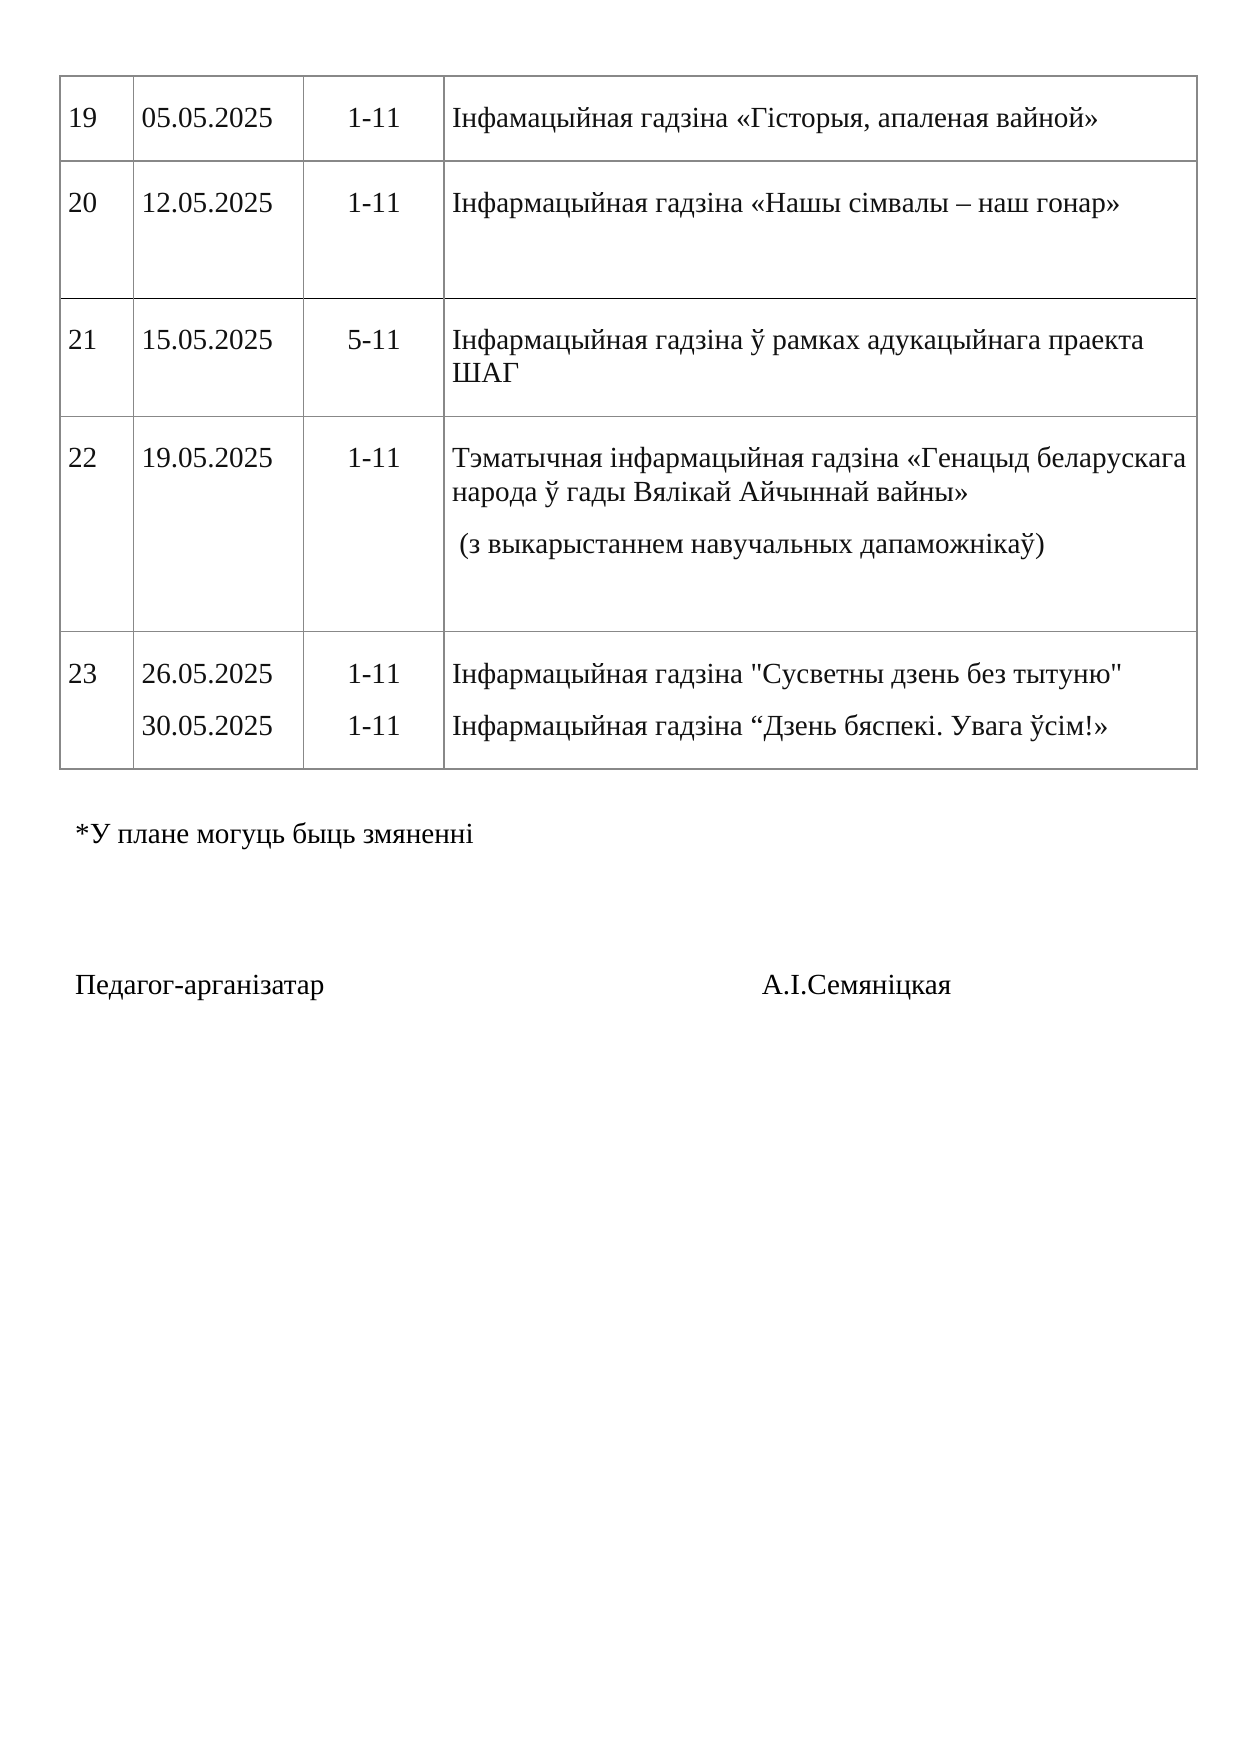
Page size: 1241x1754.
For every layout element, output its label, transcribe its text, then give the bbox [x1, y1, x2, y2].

table_cell 21 [61, 299, 133, 416]
table_cell 12.05.2025 [134, 162, 303, 297]
table_cell 1-11 1-11 [304, 632, 443, 768]
table_cell 5-11 [304, 299, 443, 416]
text *У плане могуць быць змяненні [75, 816, 1165, 850]
table_cell 20 [61, 162, 133, 297]
table_cell 26.05.2025 30.05.2025 [134, 632, 303, 768]
table_cell Інфармацыйная гадзіна "Сусветны дзень без тытуню" Інфармацыйная гадзіна “Дзень бяспекі. Увага ўсім!» [445, 632, 1196, 768]
table_cell 15.05.2025 [134, 299, 303, 416]
table_cell 05.05.2025 [134, 77, 303, 160]
table_cell 22 [61, 417, 133, 631]
table_cell Інфармацыйная гадзіна ў рамках адукацыйнага праекта ШАГ [445, 299, 1196, 416]
table_cell 1-11 [304, 417, 443, 631]
table_cell 1-11 [304, 77, 443, 160]
table_cell 1-11 [304, 162, 443, 297]
table_cell 19.05.2025 [134, 417, 303, 631]
table_cell Тэматычная інфармацыйная гадзіна «Генацыд беларускага народа ў гады Вялікай Айчыннай вайны» (з выкарыстаннем навучальных дапаможнікаў) [445, 417, 1196, 631]
table_cell Інфамацыйная гадзіна «Гісторыя, апаленая вайной» [445, 77, 1196, 160]
table_cell Інфармацыйная гадзіна «Нашы сімвалы – наш гонар» [445, 162, 1196, 297]
table_cell 19 [61, 77, 133, 160]
text Педагог-арганізатар А.І.Семяніцкая [75, 967, 1165, 1000]
table_cell 23 [61, 632, 133, 768]
